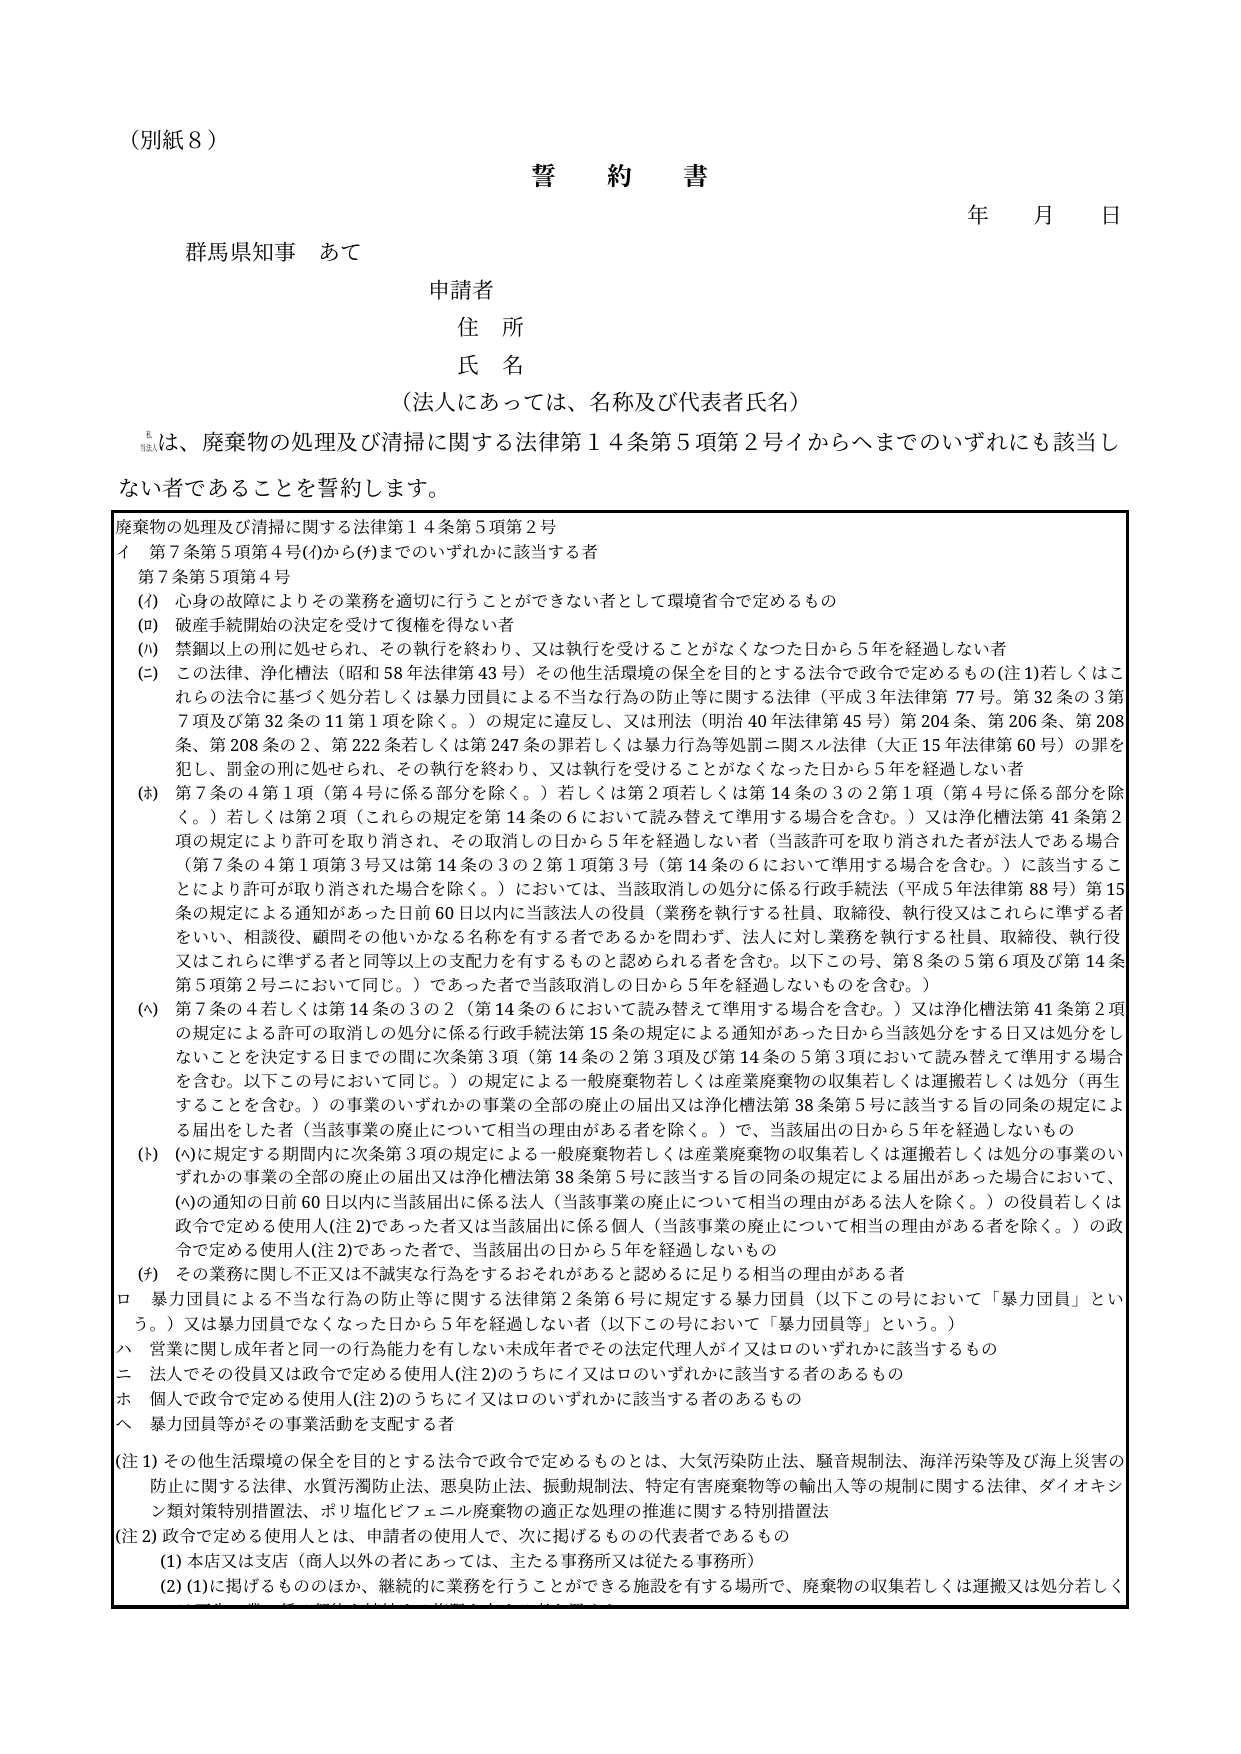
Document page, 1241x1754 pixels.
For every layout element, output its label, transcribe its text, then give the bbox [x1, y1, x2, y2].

text 住 所 [118, 306, 1122, 343]
text は、廃棄物の処理及び清掃に関する法律第１４条第５項第２号イからヘまでのいずれにも該当しない者であることを誓約します。 [118, 418, 1122, 510]
text 年 月 日 [118, 193, 1122, 231]
text 申請者 [118, 268, 1122, 306]
text （法人にあっては、名称及び代表者氏名） [118, 381, 1122, 418]
text 誓 約 書 [118, 156, 1122, 193]
text （別紙８） [118, 118, 1122, 156]
table_header 廃棄物の処理及び清掃に関する法律第１４条第５項第２号 イ 第７条第５項第４号(ｲ)から(ﾁ)までのいずれかに該当する者 第７条第５項第４号 心身の故障によりその業務を適切に行うことができない者として環境省令で定めるもの 破産手続開始の決定を受けて復権を得ない者 禁錮以上の刑に処せられ、その執行を終わり、又は執行を受けることがなくなつた日から５年を経過しない者 この法律、浄化槽法（昭和58年法律第43号）その他生活環境の保全を目的とする法令で政令で定めるもの(注1)若しくはこれらの法令に基づく処分若しくは暴力団員による不当な行為の防止等に関する法律（平成３年法律第77号。第32条の３第７項及び第32条の11第１項を除く。）の規定に違反し、又は刑法（明治40年法律第45号）第204条、第206条、第208条、第208条の２、第222条若しくは第247条の罪若しくは暴力行為等処罰ニ関スル法律（大正15年法律第60号）の罪を犯し、罰金の刑に処せられ、その執行を終わり、又は執行を受けることがなくなった日から５年を経過しない者 第７条の４第１項（第４号に係る部分を除く。）若しくは第２項若しくは第14条の３の２第１項（第４号に係る部分を除く。）若しくは第２項（これらの規定を第14条の６において読み替えて準用する場合を含む。）又は浄化槽法第41条第２項の規定により許可を取り消され、その取消しの日から５年を経過しない者（当該許可を取り消された者が法人である場合（第７条の４第１項第３号又は第14条の３の２第１項第３号（第14条の６において準用する場合を含む。）に該当することにより許可が取り消された場合を除く。）においては、当該取消しの処分に係る行政手続法（平成５年法律第88号）第15条の規定による通知があった日前60日以内に当該法人の役員（業務を執行する社員、取締役、執行役又はこれらに準ずる者をいい、相談役、顧問その他いかなる名称を有する者であるかを問わず、法人に対し業務を執行する社員、取締役、執行役又はこれらに準ずる者と同等以上の支配力を有するものと認められる者を含む。以下この号、第８条の５第６項及び第14条第５項第２号ニにおいて同じ。）であった者で当該取消しの日から５年を経過しないものを含む。） 第７条の４若しくは第14条の３の２（第14条の６において読み替えて準用する場合を含む。）又は浄化槽法第41条第２項の規定による許可の取消しの処分に係る行政手続法第15条の規定による通知があった日から当該処分をする日又は処分をしないことを決定する日までの間に次条第３項（第14条の２第３項及び第14条の５第３項において読み替えて準用する場合を含む。以下この号において同じ。）の規定による一般廃棄物若しくは産業廃棄物の収集若しくは運搬若しくは処分（再生することを含む。）の事業のいずれかの事業の全部の廃止の届出又は浄化槽法第38条第５号に該当する旨の同条の規定による届出をした者（当該事業の廃止について相当の理由がある者を除く。）で、当該届出の日から５年を経過しないもの (ﾍ)に規定する期間内に次条第３項の規定による一般廃棄物若しくは産業廃棄物の収集若しくは運搬若しくは処分の事業のいずれかの事業の全部の廃止の届出又は浄化槽法第38条第５号に該当する旨の同条の規定による届出があった場合において、(ﾍ)の通知の日前60日以内に当該届出に係る法人（当該事業の廃止について相当の理由がある法人を除く。）の役員若しくは政令で定める使用人(注2)であった者又は当該届出に係る個人（当該事業の廃止について相当の理由がある者を除く。）の政令で定める使用人(注2)であった者で、当該届出の日から５年を経過しないもの その業務に関し不正又は不誠実な行為をするおそれがあると認めるに足りる相当の理由がある者 ロ 暴力団員による不当な行為の防止等に関する法律第２条第６号に規定する暴力団員（以下この号において「暴力団員」という。）又は暴力団員でなくなった日から５年を経過しない者（以下この号において「暴力団員等」という。） ハ 営業に関し成年者と同一の行為能力を有しない未成年者でその法定代理人がイ又はロのいずれかに該当するもの ニ 法人でその役員又は政令で定める使用人(注2)のうちにイ又はロのいずれかに該当する者のあるもの ホ 個人で政令で定める使用人(注2)のうちにイ又はロのいずれかに該当する者のあるもの ヘ 暴力団員等がその事業活動を支配する者 (注1) その他生活環境の保全を目的とする法令で政令で定めるものとは、大気汚染防止法、騒音規制法、海洋汚染等及び海上災害の防止に関する法律、水質汚濁防止法、悪臭防止法、振動規制法、特定有害廃棄物等の輸出入等の規制に関する法律、ダイオキシン類対策特別措置法、ポリ塩化ビフェニル廃棄物の適正な処理の推進に関する特別措置法 (注2) 政令で定める使用人とは、申請者の使用人で、次に掲げるものの代表者であるもの (1) 本店又は支店（商人以外の者にあっては、主たる事務所又は従たる事務所） (2) (1)に掲げるもののほか、継続的に業務を行うことができる施設を有する場所で、廃棄物の収集若しくは運搬又は処分若しくは再生の業に係る契約を締結する権限を有する者を置くもの [114, 513, 1126, 1605]
text 氏 名 [118, 343, 1122, 381]
text 群馬県知事 あて [186, 231, 1122, 268]
